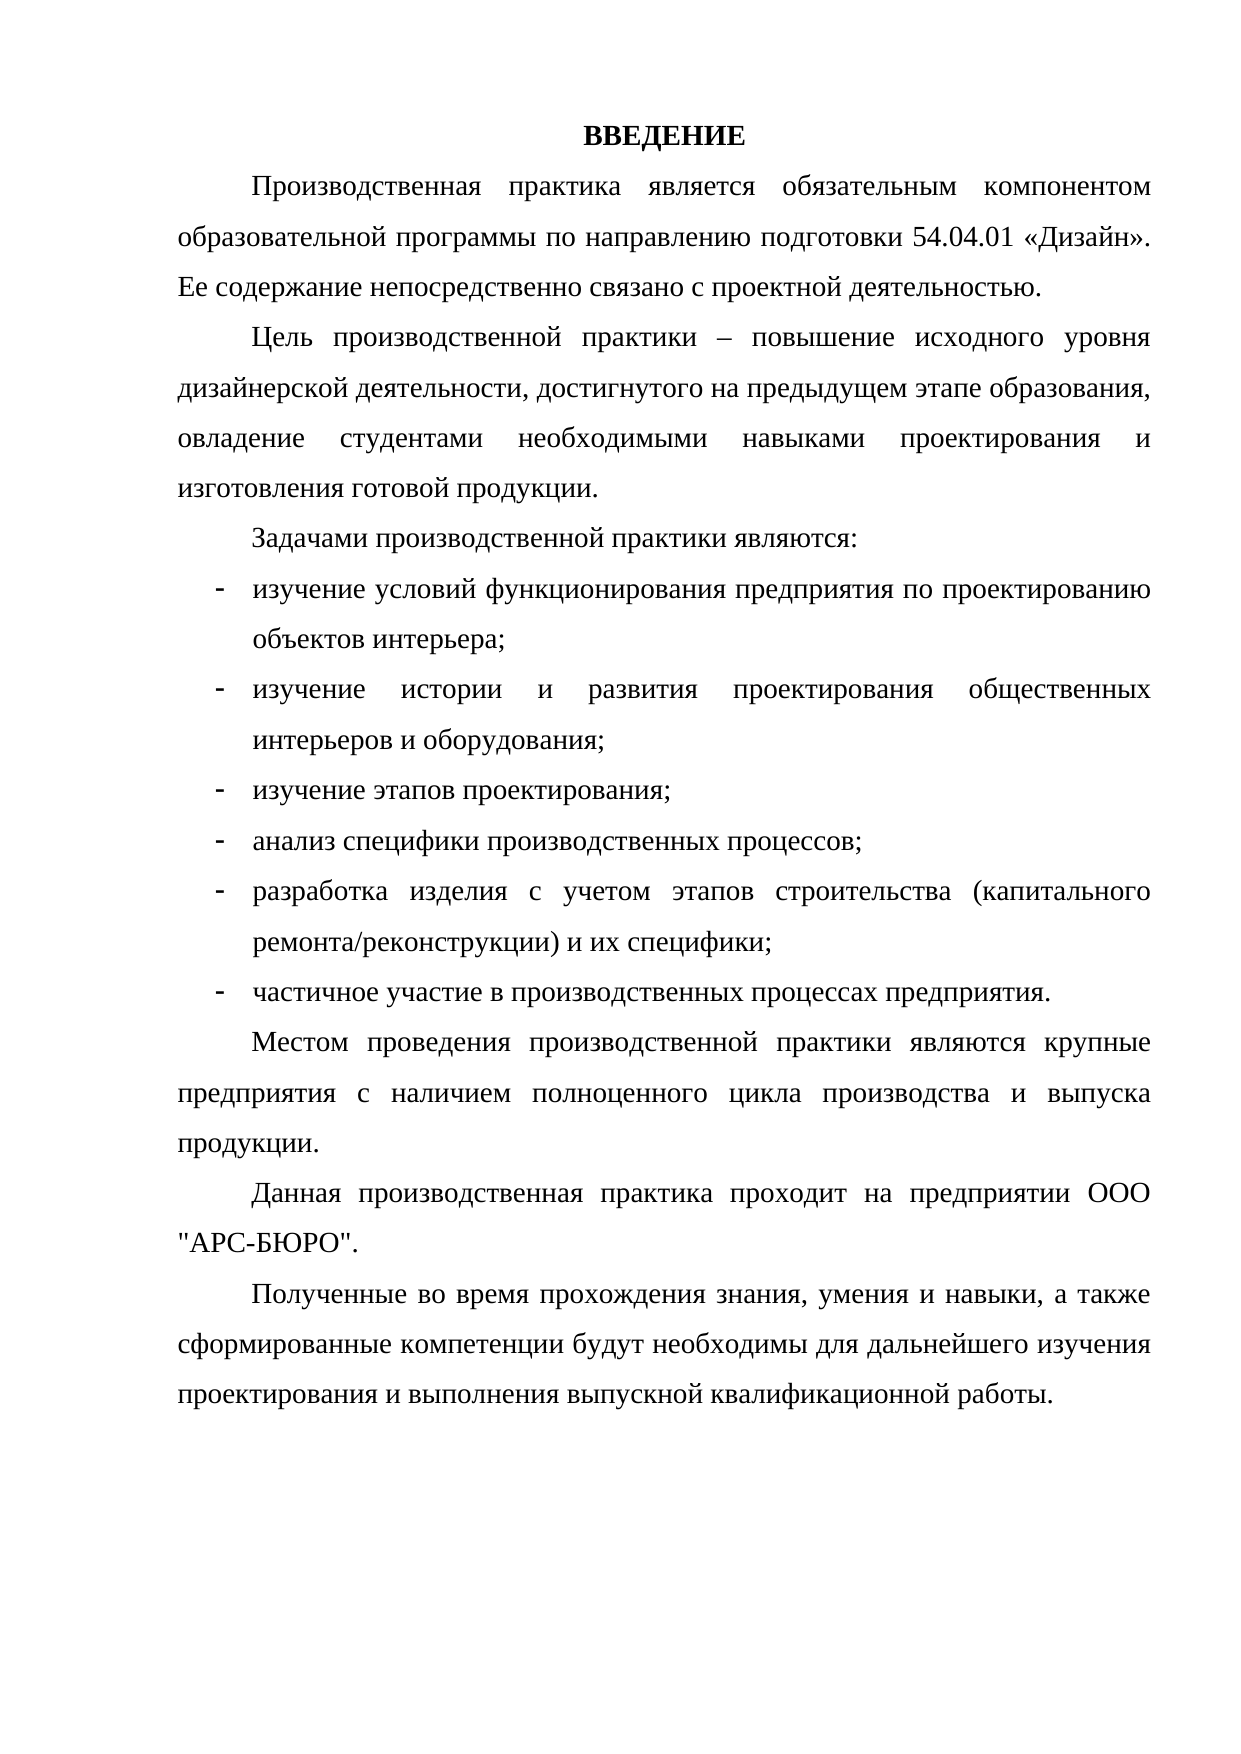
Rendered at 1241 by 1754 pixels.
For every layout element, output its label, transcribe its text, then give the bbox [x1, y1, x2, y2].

list изучение условий функционирования предприятия по проектированию объектов интерьера; [215, 571, 1152, 655]
text ВВЕДЕНИЕ [177, 118, 1152, 152]
text Местом проведения производственной практики являются крупные предприятия с наличием полноценного цикла производства и выпуска продукции. [177, 1024, 1152, 1158]
text Цель производственной практики – повышение исходного уровня дизайнерской деятельности, достигнутого на предыдущем этапе образования, овладение студентами необходимыми навыками проектирования и изготовления готовой продукции. [177, 319, 1152, 504]
list изучение этапов проектирования; [215, 772, 1152, 806]
text Задачами производственной практики являются: [177, 521, 1152, 554]
list изучение истории и развития проектирования общественных интерьеров и оборудования; [215, 672, 1152, 756]
list анализ специфики производственных процессов; [215, 823, 1152, 856]
list частичное участие в производственных процессах предприятия. [215, 974, 1152, 1008]
text Полученные во время прохождения знания, умения и навыки, а также сформированные компетенции будут необходимы для дальнейшего изучения проектирования и выполнения выпускной квалификационной работы. [177, 1276, 1152, 1410]
text Производственная практика является обязательным компонентом образовательной программы по направлению подготовки 54.04.01 «Дизайн». Ее содержание непосредственно связано с проектной деятельностью. [177, 168, 1152, 303]
list разработка изделия с учетом этапов строительства (капитального ремонта/реконструкции) и их специфики; [215, 873, 1152, 957]
text Данная производственная практика проходит на предприятии ООО "АРС-БЮРО". [177, 1175, 1152, 1259]
